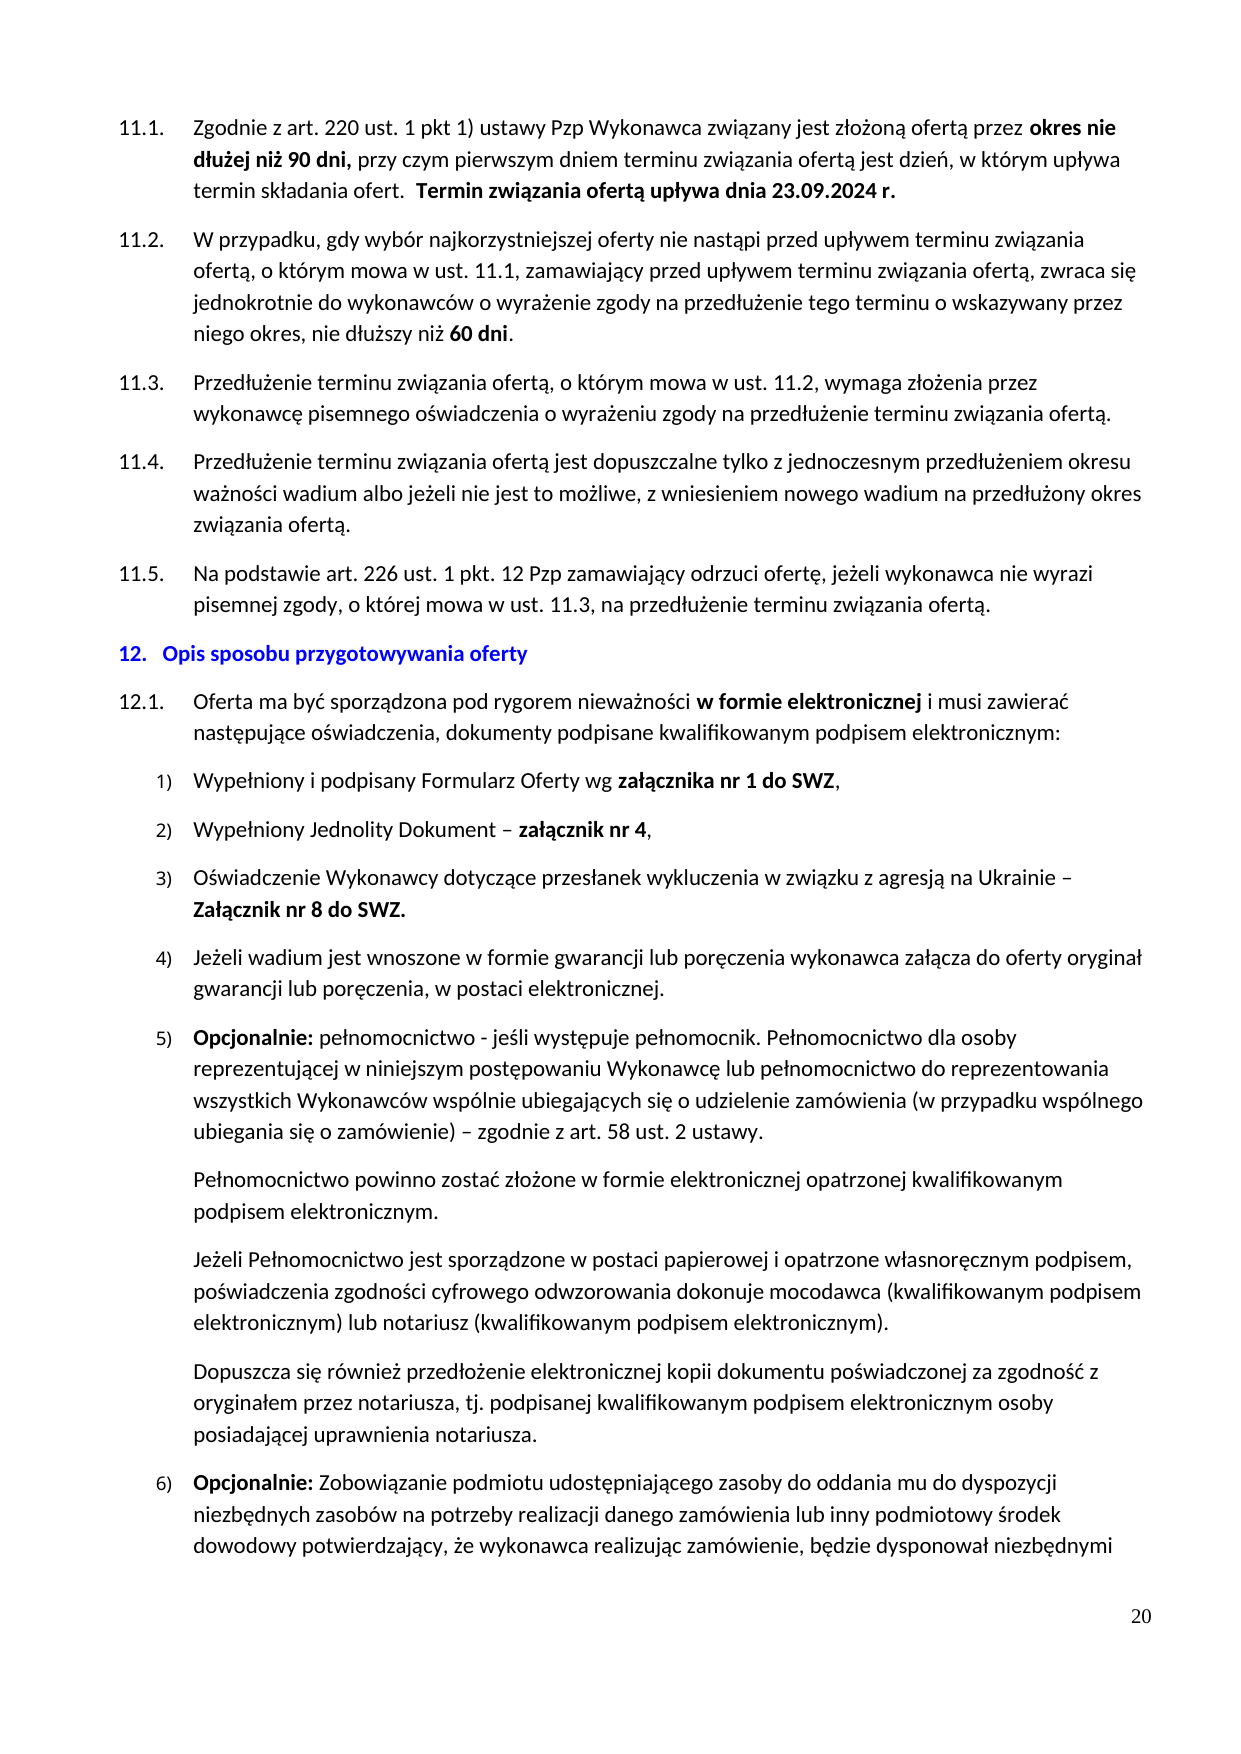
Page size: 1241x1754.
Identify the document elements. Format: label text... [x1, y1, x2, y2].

text Jeżeli Pełnomocnictwo jest sporządzone w postaci papierowej i opatrzone własnoręcznym podpisem, poświadczenia zgodności cyfrowego odwzorowania dokonuje mocodawca (kwalifikowanym podpisem elektronicznym) lub notariusz (kwalifikowanym podpisem elektronicznym). [193, 1245, 1152, 1337]
list Przedłużenie terminu związania ofertą jest dopuszczalne tylko z jednoczesnym przedłużeniem okresu ważności wadium albo jeżeli nie jest to możliwe, z wniesieniem nowego wadium na przedłużony okres związania ofertą. [118, 447, 1152, 539]
list Na podstawie art. 226 ust. 1 pkt. 12 Pzp zamawiający odrzuci ofertę, jeżeli wykonawca nie wyrazi pisemnej zgody, o której mowa w ust. 11.3, na przedłużenie terminu związania ofertą. [118, 559, 1152, 618]
list Oferta ma być sporządzona pod rygorem nieważności w formie elektronicznej i musi zawierać następujące oświadczenia, dokumenty podpisane kwalifikowanym podpisem elektronicznym: [118, 687, 1152, 746]
list W przypadku, gdy wybór najkorzystniejszej oferty nie nastąpi przed upływem terminu związania ofertą, o którym mowa w ust. 11.1, zamawiający przed upływem terminu związania ofertą, zwraca się jednokrotnie do wykonawców o wyrażenie zgody na przedłużenie tego terminu o wskazywany przez niego okres, nie dłuższy niż 60 dni. [118, 225, 1152, 347]
list Wypełniony Jednolity Dokument – załącznik nr 4, [156, 815, 1152, 843]
text Dopuszcza się również przedłożenie elektronicznej kopii dokumentu poświadczonej za zgodność z oryginałem przez notariusza, tj. podpisanej kwalifikowanym podpisem elektronicznym osoby posiadającej uprawnienia notariusza. [193, 1357, 1152, 1448]
list Oświadczenie Wykonawcy dotyczące przesłanek wykluczenia w związku z agresją na Ukrainie – Załącznik nr 8 do SWZ. [156, 863, 1152, 923]
list Opcjonalnie: pełnomocnictwo - jeśli występuje pełnomocnik. Pełnomocnictwo dla osoby reprezentującej w niniejszym postępowaniu Wykonawcę lub pełnomocnictwo do reprezentowania wszystkich Wykonawców wspólnie ubiegających się o udzielenie zamówienia (w przypadku wspólnego ubiegania się o zamówienie) – zgodnie z art. 58 ust. 2 ustawy. [156, 1023, 1152, 1145]
list Opis sposobu przygotowywania oferty [118, 639, 1152, 667]
text Pełnomocnictwo powinno zostać złożone w formie elektronicznej opatrzonej kwalifikowanym podpisem elektronicznym. [193, 1166, 1152, 1225]
list Zgodnie z art. 220 ust. 1 pkt 1) ustawy Pzp Wykonawca związany jest złożoną ofertą przez okres nie dłużej niż 90 dni, przy czym pierwszym dniem terminu związania ofertą jest dzień, w którym upływa termin składania ofert. Termin związania ofertą upływa dnia 23.09.2024 r. [118, 113, 1152, 204]
list Wypełniony i podpisany Formularz Oferty wg załącznika nr 1 do SWZ, [156, 767, 1152, 795]
list Jeżeli wadium jest wnoszone w formie gwarancji lub poręczenia wykonawca załącza do oferty oryginał gwarancji lub poręczenia, w postaci elektronicznej. [156, 943, 1152, 1002]
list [156, 1468, 1152, 1559]
list Przedłużenie terminu związania ofertą, o którym mowa w ust. 11.2, wymaga złożenia przez wykonawcę pisemnego oświadczenia o wyrażeniu zgody na przedłużenie terminu związania ofertą. [118, 368, 1152, 427]
